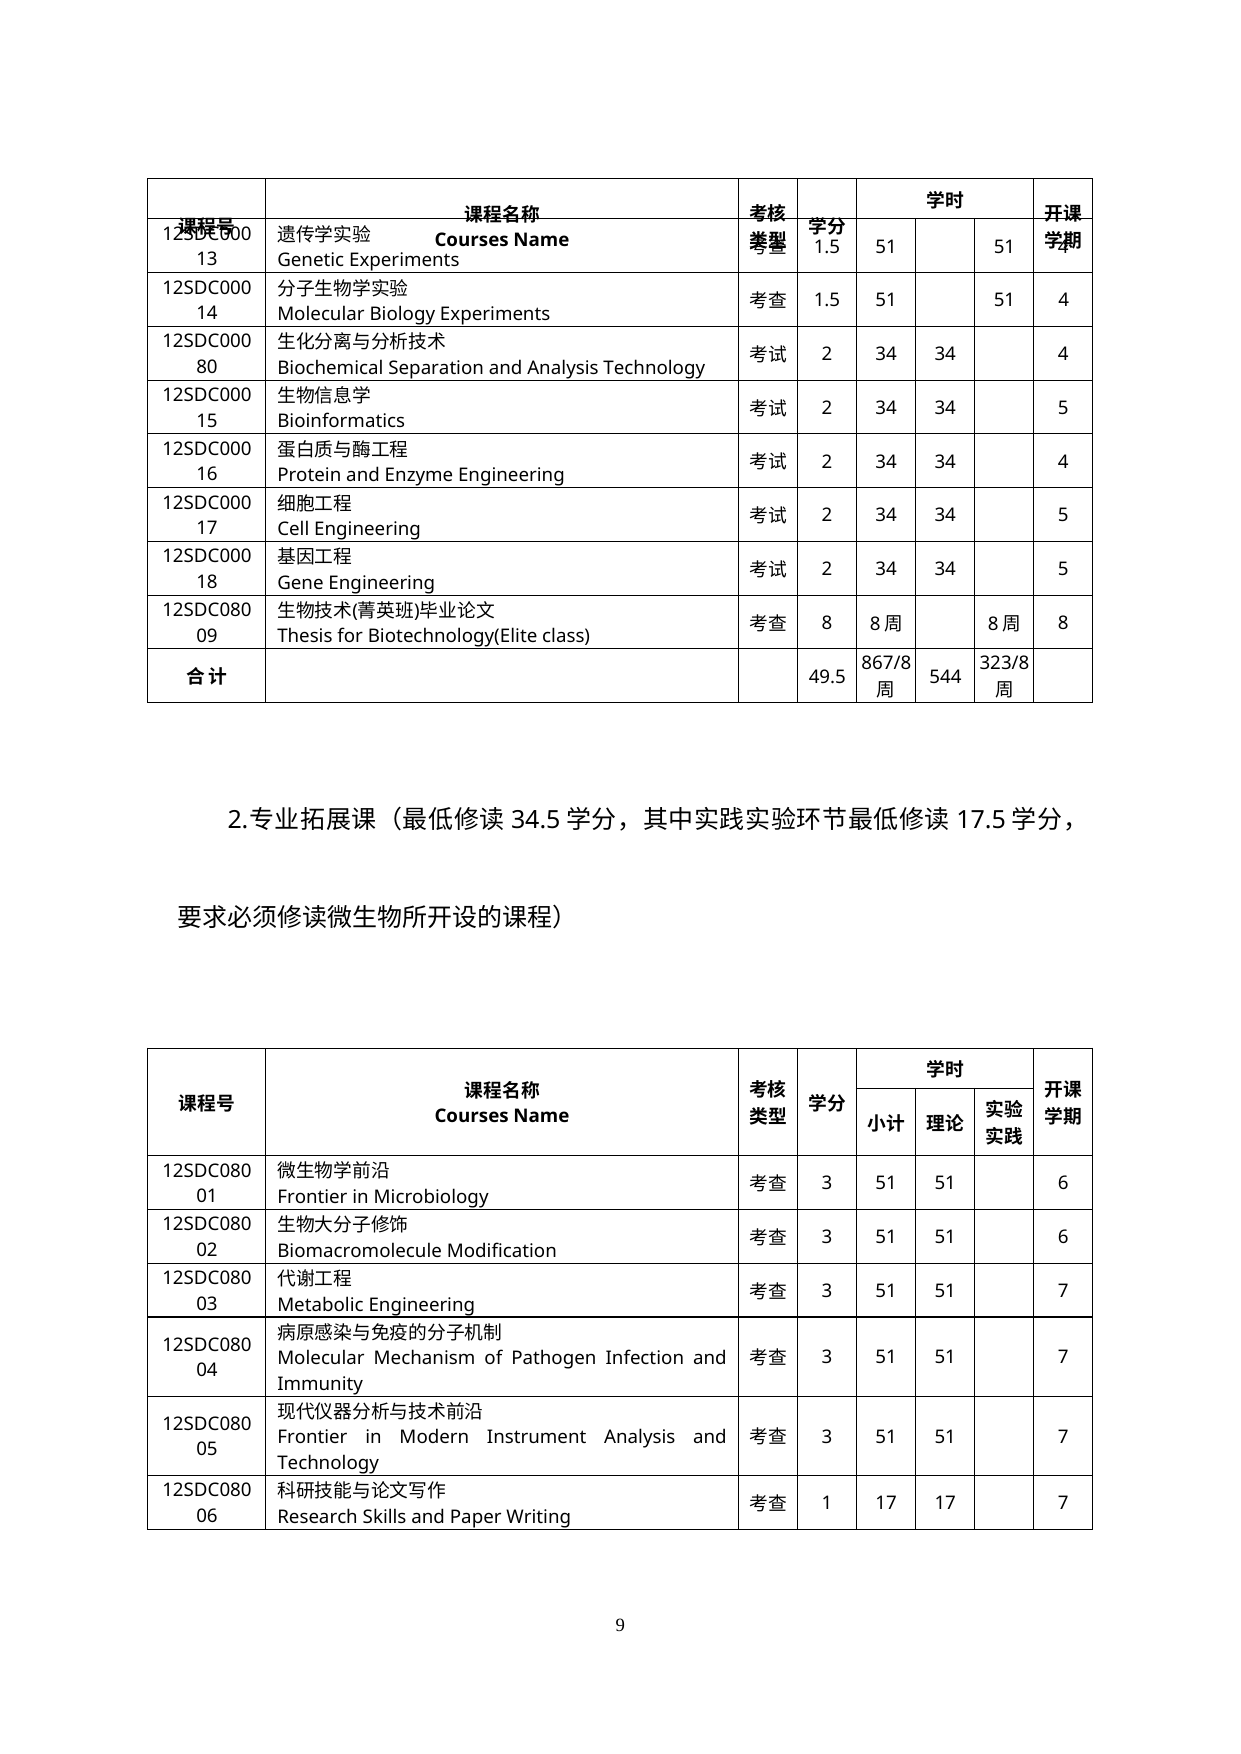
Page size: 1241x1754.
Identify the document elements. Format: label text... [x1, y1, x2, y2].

table_cell 51 [857, 1264, 915, 1316]
table_cell 1 [798, 1476, 856, 1529]
table_cell 34 [916, 488, 974, 541]
table_cell 867/8周 [857, 649, 915, 702]
table_cell 12SDC00017 [148, 488, 265, 541]
table_cell 实验 实践 [975, 1089, 1033, 1155]
table_cell 8 [798, 596, 856, 648]
table_cell [975, 434, 1033, 487]
table_cell [975, 488, 1033, 541]
table_header 学时 [857, 1049, 1033, 1088]
table_cell 323/8周 [975, 649, 1033, 702]
table_cell [916, 273, 974, 326]
table_cell 7 [1034, 1397, 1092, 1475]
table_cell 考查 [739, 1210, 797, 1263]
table_cell 考试 [739, 381, 797, 433]
table_cell 34 [857, 542, 915, 594]
table_cell 考查 [739, 1318, 797, 1396]
table_cell 8周 [975, 596, 1033, 648]
table_cell 理论 [916, 1089, 974, 1155]
table_cell 51 [916, 1264, 974, 1316]
table_cell 51 [975, 273, 1033, 326]
table_header 考核 类型 [739, 1049, 797, 1155]
table_cell 12SDC08004 [148, 1318, 265, 1396]
table_cell 51 [916, 1156, 974, 1209]
table_cell [975, 381, 1033, 433]
table_cell 51 [857, 1210, 915, 1263]
table_cell 1.5 [798, 219, 856, 272]
table_cell 51 [857, 1156, 915, 1209]
table_cell 34 [916, 381, 974, 433]
table_cell 12SDC00014 [148, 273, 265, 326]
table_cell 544 [916, 649, 974, 702]
table_header 学分 [798, 179, 856, 218]
table_cell 考试 [739, 488, 797, 541]
table_cell 51 [916, 1210, 974, 1263]
table_cell 考查 [739, 596, 797, 648]
table_cell 3 [798, 1318, 856, 1396]
table_cell 考试 [739, 327, 797, 379]
table_header 考核 类型 [739, 179, 797, 218]
table_cell 12SDC08001 [148, 1156, 265, 1209]
table_cell [975, 1476, 1033, 1529]
table_cell 51 [857, 1397, 915, 1475]
table_cell 12SDC00080 [148, 327, 265, 379]
table_cell 4 [1034, 327, 1092, 379]
table_cell 17 [916, 1476, 974, 1529]
table_cell 34 [857, 434, 915, 487]
table_cell 考查 [739, 273, 797, 326]
table_cell [1034, 649, 1092, 702]
table_cell 3 [798, 1397, 856, 1475]
table_cell [975, 1397, 1033, 1475]
table_cell 考查 [739, 1397, 797, 1475]
table_cell 49.5 [798, 649, 856, 702]
table_header 课程号 [148, 179, 265, 218]
table_header 开课 学期 [1034, 179, 1092, 218]
table_cell 4 [1034, 273, 1092, 326]
table_cell 蛋白质与酶工程 Protein and Enzyme Engineering [266, 434, 738, 487]
table_cell 代谢工程 Metabolic Engineering [266, 1264, 738, 1316]
table_cell [266, 649, 738, 702]
table_cell 1.5 [798, 273, 856, 326]
table_cell 34 [916, 434, 974, 487]
table_cell 12SDC08005 [148, 1397, 265, 1475]
table_cell 7 [1034, 1318, 1092, 1396]
table_cell 5 [1034, 381, 1092, 433]
table_cell [739, 649, 797, 702]
table_cell 8 [1034, 596, 1092, 648]
table_cell 考试 [739, 542, 797, 594]
table_cell 2 [798, 327, 856, 379]
table_cell 51 [857, 219, 915, 272]
table_cell [975, 1210, 1033, 1263]
table_header 学分 [798, 1049, 856, 1155]
table_cell 分子生物学实验 Molecular Biology Experiments [266, 273, 738, 326]
table_cell 12SDC08006 [148, 1476, 265, 1529]
table_header 开课 学期 [1034, 1049, 1092, 1155]
table_cell 12SDC08002 [148, 1210, 265, 1263]
table_cell 考试 [739, 434, 797, 487]
table_cell 5 [1034, 488, 1092, 541]
table_cell 17 [857, 1476, 915, 1529]
table_cell 4 [1034, 219, 1092, 272]
table_cell 考查 [739, 1476, 797, 1529]
table_cell 6 [1034, 1156, 1092, 1209]
table_cell 6 [1034, 1210, 1092, 1263]
table_cell 5 [1034, 542, 1092, 594]
table_cell 7 [1034, 1476, 1092, 1529]
table_cell 51 [916, 1318, 974, 1396]
table_cell 2 [798, 488, 856, 541]
table_cell 12SDC00016 [148, 434, 265, 487]
table_cell 生化分离与分析技术 Biochemical Separation and Analysis Technology [266, 327, 738, 379]
table_cell 小计 [857, 1089, 915, 1155]
table_cell 细胞工程 Cell Engineering [266, 488, 738, 541]
table_cell 3 [798, 1210, 856, 1263]
table_cell 4 [1034, 434, 1092, 487]
table_header 课程号 [148, 1049, 265, 1155]
table_cell 51 [975, 219, 1033, 272]
table_cell 病原感染与免疫的分子机制 Molecular Mechanism of Pathogen Infection and Immunity [266, 1318, 738, 1396]
table_cell 现代仪器分析与技术前沿 Frontier in Modern Instrument Analysis and Technology [266, 1397, 738, 1475]
text 2.专业拓展课（最低修读34.5学分，其中实践实验环节最低修读17.5学分，要求必须修读微生物所开设的课程） [177, 785, 1063, 948]
table_cell 基因工程 Gene Engineering [266, 542, 738, 594]
table_cell 科研技能与论文写作 Research Skills and Paper Writing [266, 1476, 738, 1529]
table_cell [975, 1156, 1033, 1209]
table_header 学时 [857, 179, 1033, 218]
table_cell [975, 1264, 1033, 1316]
table_cell 51 [857, 273, 915, 326]
table_cell 生物技术(菁英班)毕业论文 Thesis for Biotechnology(Elite class) [266, 596, 738, 648]
table_cell [916, 219, 974, 272]
table_cell 生物信息学 Bioinformatics [266, 381, 738, 433]
table_cell 考查 [739, 1156, 797, 1209]
table_cell [975, 542, 1033, 594]
table_cell 考查 [739, 219, 797, 272]
table_cell 微生物学前沿 Frontier in Microbiology [266, 1156, 738, 1209]
table_cell 2 [798, 381, 856, 433]
table_cell 34 [857, 327, 915, 379]
table_cell 12SDC00015 [148, 381, 265, 433]
table_cell [975, 327, 1033, 379]
table_cell 3 [798, 1156, 856, 1209]
table_cell 34 [857, 381, 915, 433]
table_cell 3 [798, 1264, 856, 1316]
table_cell 12SDC08003 [148, 1264, 265, 1316]
table_cell [975, 1318, 1033, 1396]
table_cell 生物大分子修饰 Biomacromolecule Modification [266, 1210, 738, 1263]
table_cell 合 计 [148, 649, 265, 702]
table_cell 7 [1034, 1264, 1092, 1316]
table_cell 34 [916, 542, 974, 594]
table_cell 遗传学实验 Genetic Experiments [266, 219, 738, 272]
table_cell [916, 596, 974, 648]
table_cell 51 [857, 1318, 915, 1396]
table_cell 考查 [739, 1264, 797, 1316]
table_cell 8周 [857, 596, 915, 648]
table_cell 2 [798, 542, 856, 594]
table_header 课程名称 Courses Name [266, 179, 738, 218]
table_cell 2 [798, 434, 856, 487]
table_cell 34 [857, 488, 915, 541]
table_cell 12SDC00013 [148, 219, 265, 272]
table_cell 51 [916, 1397, 974, 1475]
table_cell 12SDC00018 [148, 542, 265, 594]
table_cell 34 [916, 327, 974, 379]
table_cell 12SDC08009 [148, 596, 265, 648]
table_header 课程名称 Courses Name [266, 1049, 738, 1155]
